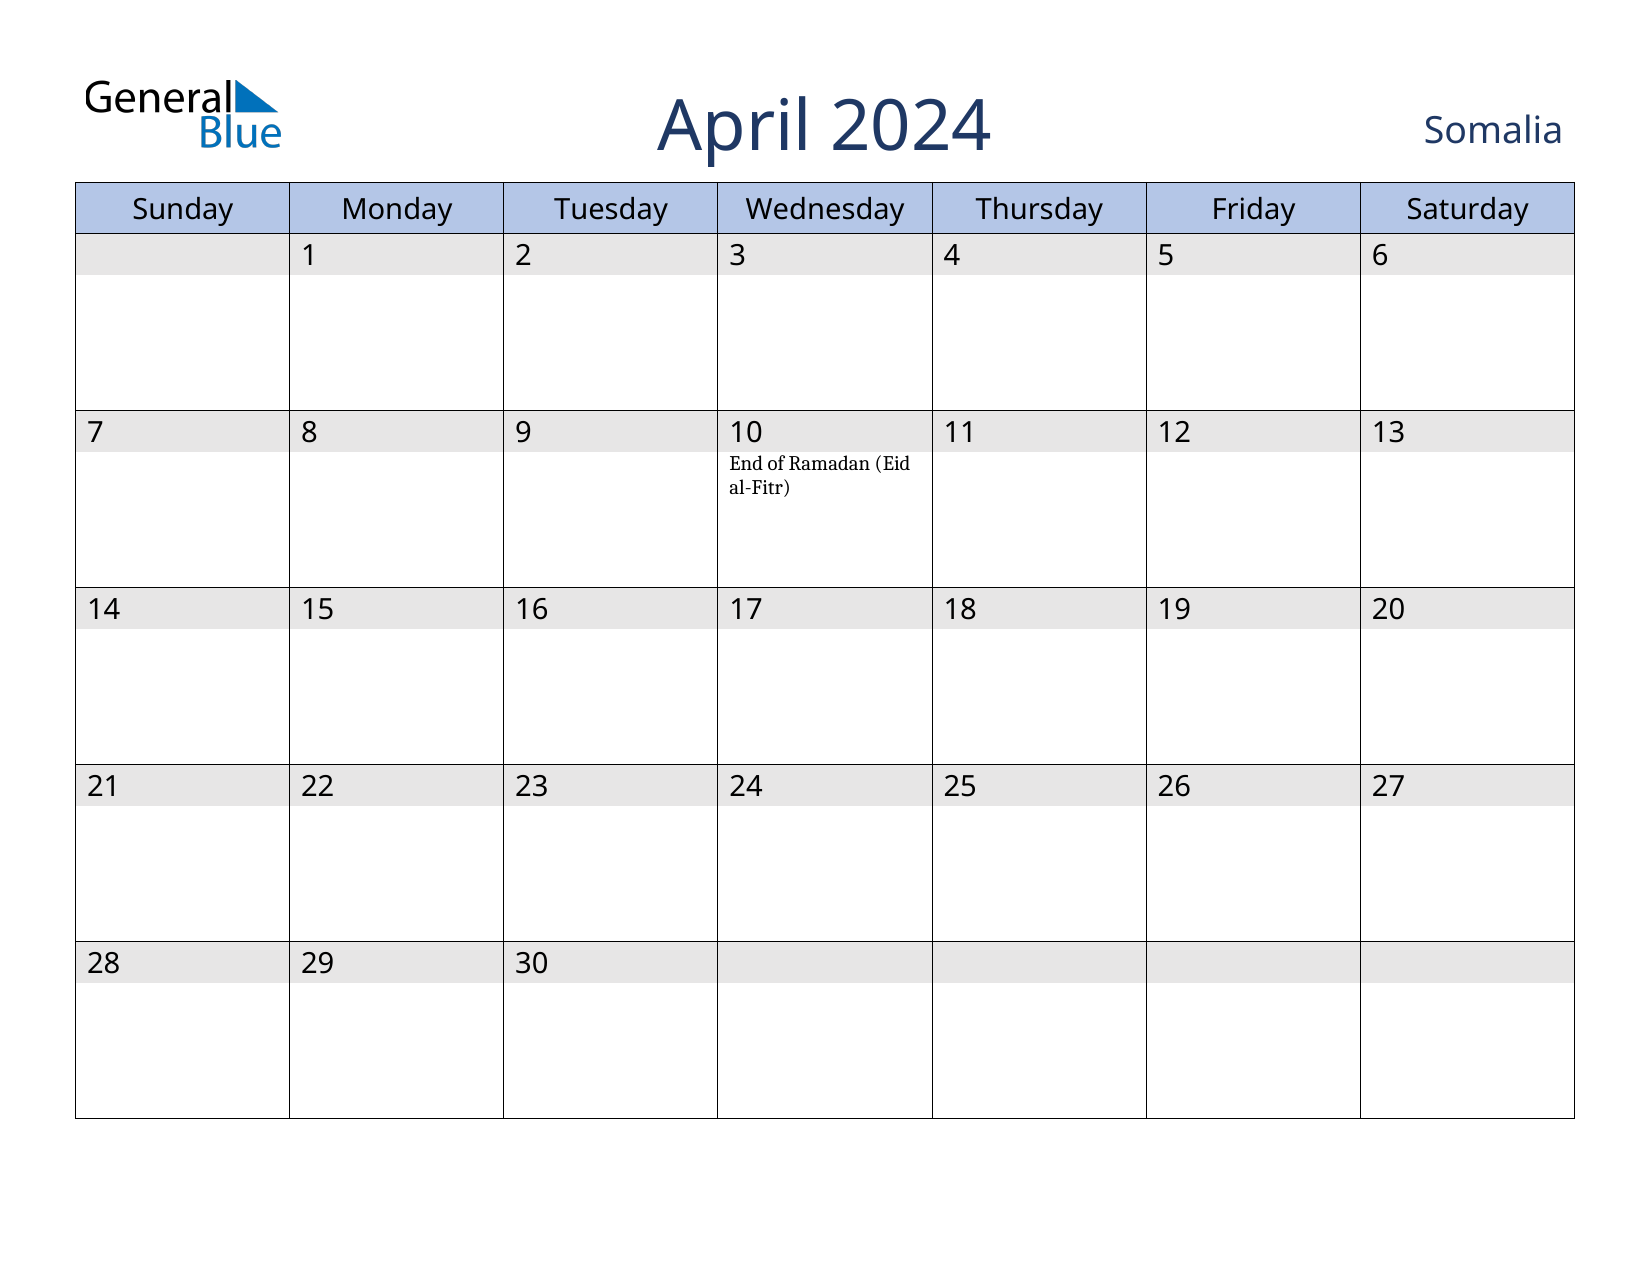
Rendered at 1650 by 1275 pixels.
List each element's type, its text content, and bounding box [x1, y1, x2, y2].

table_cell [76, 629, 289, 764]
table_header [76, 75, 503, 182]
table_cell [933, 452, 1146, 587]
table_cell [1361, 983, 1574, 1118]
table_cell [290, 983, 503, 1118]
table_cell 26 [1147, 765, 1360, 806]
table_cell [1361, 452, 1574, 587]
table_cell 27 [1361, 765, 1574, 806]
table_cell [1361, 806, 1574, 941]
table_cell 30 [504, 942, 717, 983]
table_cell 2 [504, 234, 717, 275]
table_cell [290, 629, 503, 764]
table_cell [504, 452, 717, 587]
table_cell 14 [76, 588, 289, 629]
table_cell [1361, 629, 1574, 764]
table_header Somalia [1146, 75, 1574, 182]
table_cell 23 [504, 765, 717, 806]
table_cell Thursday [933, 183, 1146, 233]
table_cell [290, 806, 503, 941]
table_cell [76, 275, 289, 410]
table_header April 2024 [504, 75, 1146, 182]
table_cell 16 [504, 588, 717, 629]
table_cell 24 [718, 765, 932, 806]
table_cell 9 [504, 411, 717, 452]
table_cell [76, 983, 289, 1118]
table_cell [1147, 629, 1360, 764]
table_cell [933, 806, 1146, 941]
picture [86, 80, 281, 148]
table_cell [1147, 452, 1360, 587]
table_cell 5 [1147, 234, 1360, 275]
table_cell Wednesday [718, 183, 932, 233]
table_cell [504, 629, 717, 764]
table_cell 29 [290, 942, 503, 983]
table_cell 15 [290, 588, 503, 629]
table_cell [504, 983, 717, 1118]
table_cell 1 [290, 234, 503, 275]
table_cell 4 [933, 234, 1146, 275]
table_cell End of Ramadan (Eid al-Fitr) [718, 452, 932, 587]
table_cell [1361, 942, 1574, 983]
table_cell [504, 275, 717, 410]
table_cell Sunday [76, 183, 289, 233]
table_cell 6 [1361, 234, 1574, 275]
table_cell 28 [76, 942, 289, 983]
table_cell [718, 983, 932, 1118]
table_cell 3 [718, 234, 932, 275]
table_cell 10 [718, 411, 932, 452]
table_cell [76, 806, 289, 941]
table_cell Monday [290, 183, 503, 233]
table_cell [1147, 942, 1360, 983]
table_cell Friday [1147, 183, 1360, 233]
table_cell [1147, 983, 1360, 1118]
table_cell 7 [76, 411, 289, 452]
table_cell [290, 275, 503, 410]
table_cell [504, 806, 717, 941]
table_cell [933, 942, 1146, 983]
table_cell [1147, 275, 1360, 410]
table_cell [76, 452, 289, 587]
table_cell 20 [1361, 588, 1574, 629]
table_cell [718, 629, 932, 764]
table_cell Tuesday [504, 183, 717, 233]
table_cell 22 [290, 765, 503, 806]
table_cell [718, 275, 932, 410]
table_cell 12 [1147, 411, 1360, 452]
table_cell 18 [933, 588, 1146, 629]
table_cell Saturday [1361, 183, 1574, 233]
table_cell [933, 983, 1146, 1118]
table_cell 17 [718, 588, 932, 629]
table_cell [76, 234, 289, 275]
table_cell [1361, 275, 1574, 410]
table_cell [1147, 806, 1360, 941]
table_cell [718, 806, 932, 941]
table_cell [290, 452, 503, 587]
table_cell 19 [1147, 588, 1360, 629]
table_cell 21 [76, 765, 289, 806]
table_cell [718, 942, 932, 983]
table_cell 25 [933, 765, 1146, 806]
table_cell 11 [933, 411, 1146, 452]
table_cell [933, 629, 1146, 764]
table_cell 13 [1361, 411, 1574, 452]
table_cell [933, 275, 1146, 410]
table_cell 8 [290, 411, 503, 452]
